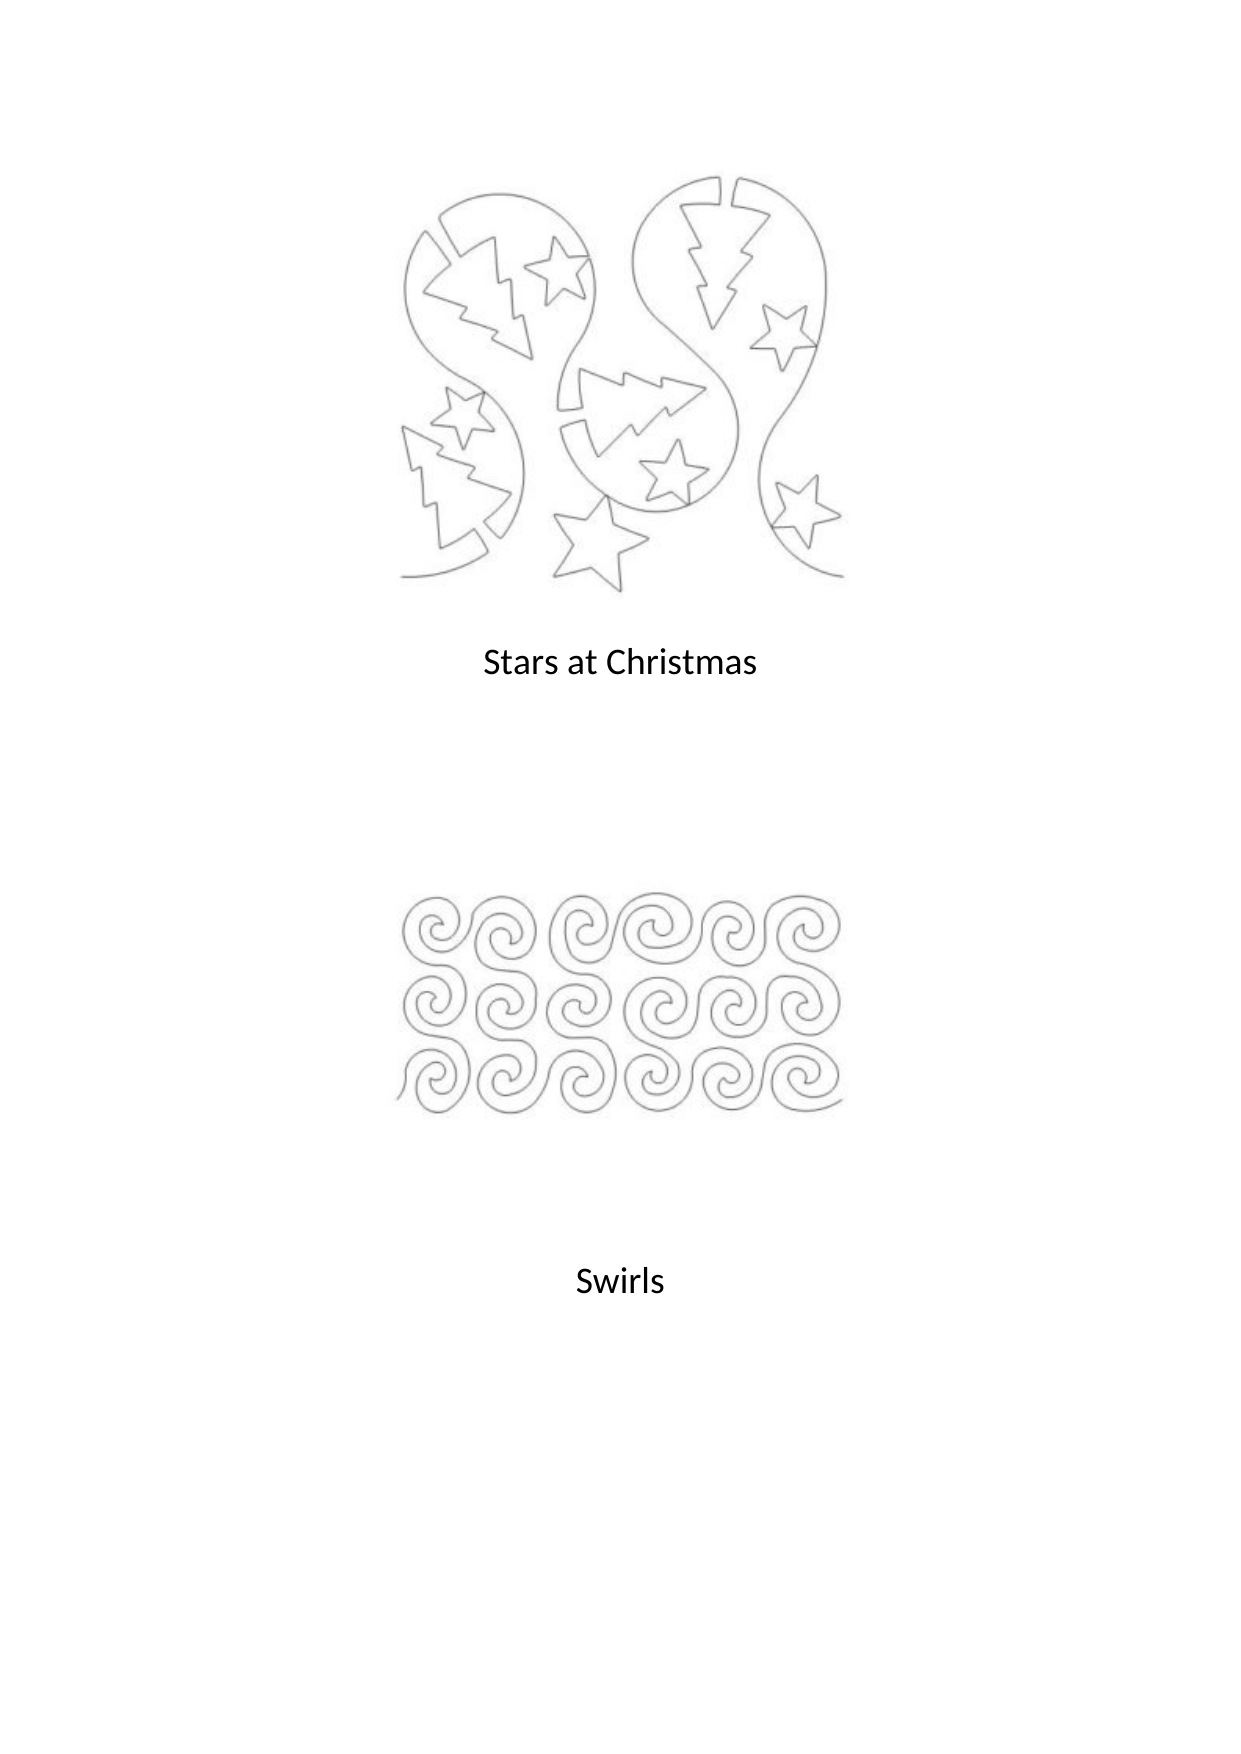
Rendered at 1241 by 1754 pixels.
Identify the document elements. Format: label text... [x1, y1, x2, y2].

text Swirls [150, 1257, 1090, 1303]
picture [385, 150, 855, 619]
text Stars at Christmas [150, 638, 1090, 683]
picture [385, 770, 855, 1239]
